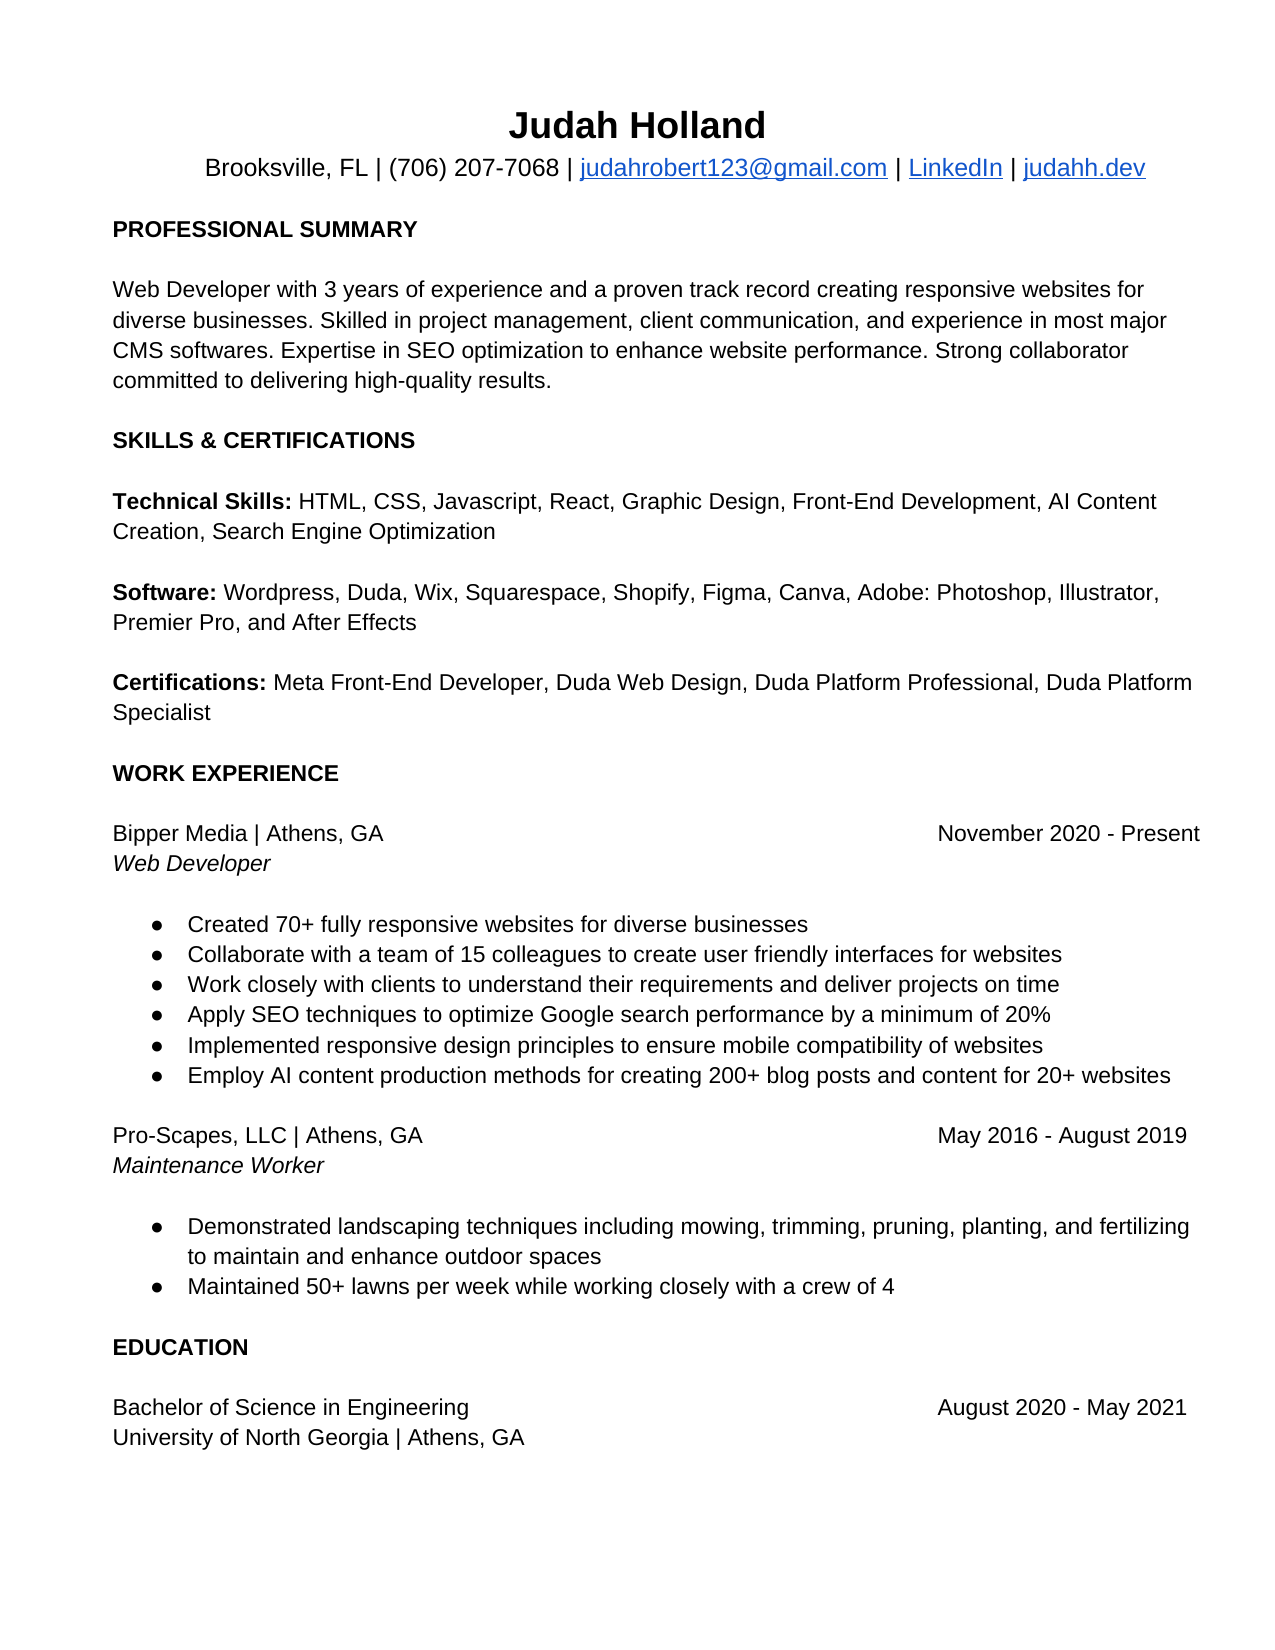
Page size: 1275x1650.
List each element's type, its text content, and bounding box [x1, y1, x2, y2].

text Judah Holland [75, 103, 1200, 146]
text Web Developer with 3 years of experience and a proven track record creating responsive websites for diverse businesses. Skilled in project management, client communication, and experience in most major CMS softwares. Expertise in SEO optimization to enhance website performance. Strong collaborator committed to delivering high-quality results. [112, 276, 1200, 393]
list Maintained 50+ lawns per week while working closely with a crew of 4 [150, 1273, 1200, 1299]
text Bachelor of Science in Engineering August 2020 - May 2021 [112, 1394, 1200, 1420]
text Pro-Scapes, LLC | Athens, GA May 2016 - August 2019 [112, 1122, 1200, 1148]
text University of North Georgia | Athens, GA [112, 1424, 1200, 1451]
list Created 70+ fully responsive websites for diverse businesses [112, 911, 1200, 937]
text Maintenance Worker [112, 1152, 1200, 1179]
list Employ AI content production methods for creating 200+ blog posts and content for 20+ websites [112, 1062, 1200, 1088]
list Demonstrated landscaping techniques including mowing, trimming, pruning, planting, and fertilizing to maintain and enhance outdoor spaces [150, 1213, 1200, 1269]
text Web Developer [112, 850, 1200, 877]
text Technical Skills: HTML, CSS, Javascript, React, Graphic Design, Front-End Development, AI Content Creation, Search Engine Optimization [112, 488, 1162, 544]
text WORK EXPERIENCE [112, 760, 1200, 786]
text PROFESSIONAL SUMMARY [112, 216, 1200, 242]
list Apply SEO techniques to optimize Google search performance by a minimum of 20% [112, 1001, 1200, 1028]
list Work closely with clients to understand their requirements and deliver projects on time [112, 971, 1200, 997]
text Brooksville, FL | (706) 207-7068 | judahrobert123@gmail.com | LinkedIn | judahh.dev [112, 153, 1200, 181]
text SKILLS & CERTIFICATIONS [112, 427, 1200, 454]
text Software: Wordpress, Duda, Wix, Squarespace, Shopify, Figma, Canva, Adobe: Photoshop, Illustrator, Premier Pro, and After Effects [112, 578, 1200, 635]
text Bipper Media | Athens, GA November 2020 - Present [112, 820, 1200, 846]
list Collaborate with a team of 15 colleagues to create user friendly interfaces for websites [112, 941, 1200, 967]
text Certifications: Meta Front-End Developer, Duda Web Design, Duda Platform Professional, Duda Platform Specialist [112, 669, 1200, 726]
list Implemented responsive design principles to ensure mobile compatibility of websites [112, 1032, 1200, 1058]
text EDUCATION [112, 1334, 1200, 1360]
